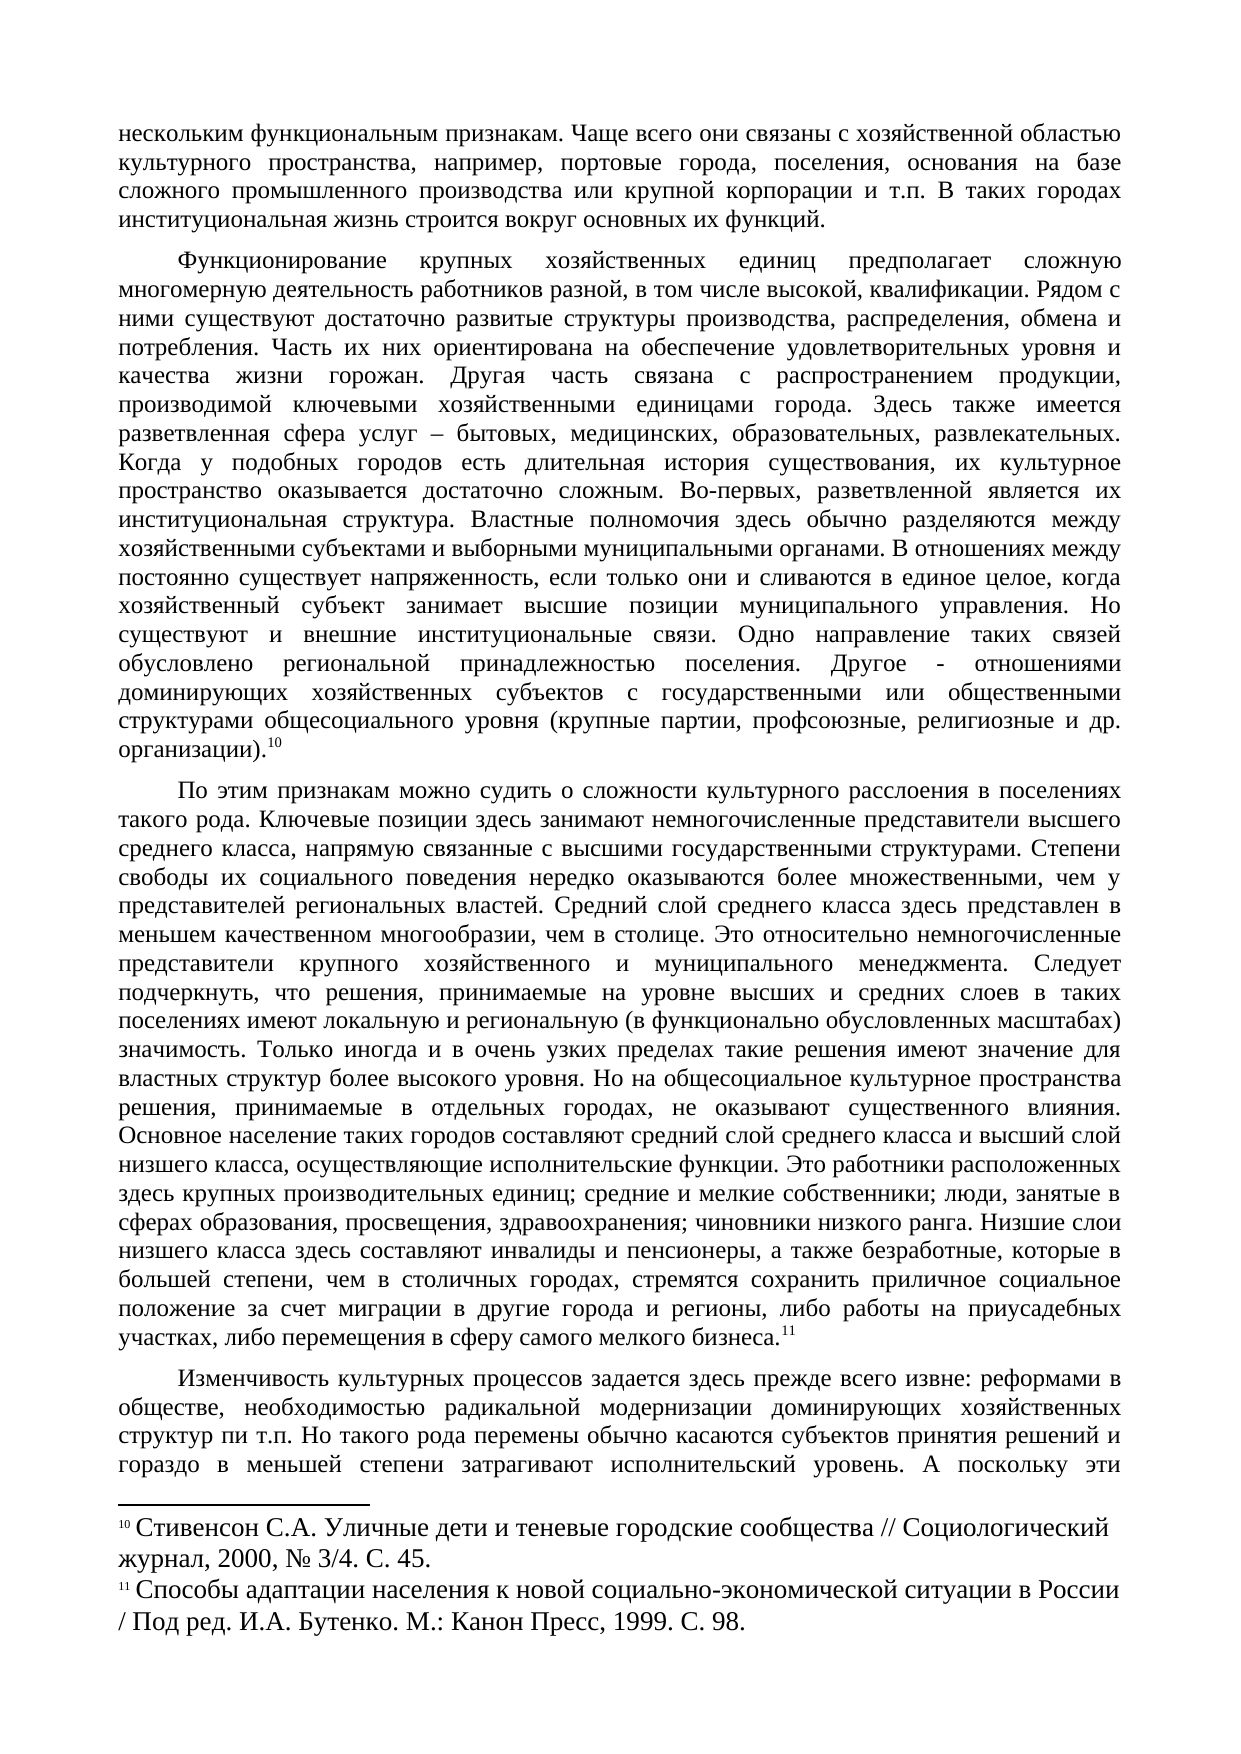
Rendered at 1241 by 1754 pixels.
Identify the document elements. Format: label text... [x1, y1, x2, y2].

text Функционирование крупных хозяйственных единиц предполагает сложную многомерную деятельность работников разной, в том числе высокой, квалификации. Рядом с ними существуют достаточно развитые структуры производства, распределения, обмена и потребления. Часть их них ориентирована на обеспечение удовлетворительных уровня и качества жизни горожан. Другая часть связана с распространением продукции, производимой ключевыми хозяйственными единицами города. Здесь также имеется разветвленная сфера услуг – бытовых, медицинских, образовательных, развлекательных. Когда у подобных городов есть длительная история существования, их культурное пространство оказывается достаточно сложным. Во-первых, разветвленной является их институциональная структура. Властные полномочия здесь обычно разделяются между хозяйственными субъектами и выборными муниципальными органами. В отношениях между постоянно существует напряженность, если только они и сливаются в единое целое, когда хозяйственный субъект занимает высшие позиции муниципального управления. Но существуют и внешние институциональные связи. Одно направление таких связей обусловлено региональной принадлежностью поселения. Другое - отношениями доминирующих хозяйственных субъектов с государственными или общественными структурами общесоциального уровня (крупные партии, профсоюзные, религиозные и др. организации). [118, 246, 1122, 763]
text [118, 118, 1122, 233]
text По этим признакам можно судить о сложности культурного расслоения в поселениях такого рода. Ключевые позиции здесь занимают немногочисленные представители высшего среднего класса, напрямую связанные с высшими государственными структурами. Степени свободы их социального поведения нередко оказываются более множественными, чем у представителей региональных властей. Средний слой среднего класса здесь представлен в меньшем качественном многообразии, чем в столице. Это относительно немногочисленные представители крупного хозяйственного и муниципального менеджмента. Следует подчеркнуть, что решения, принимаемые на уровне высших и средних слоев в таких поселениях имеют локальную и региональную (в функционально обусловленных масштабах) значимость. Только иногда и в очень узких пределах такие решения имеют значение для властных структур более высокого уровня. Но на общесоциальное культурное пространства решения, принимаемые в отдельных городах, не оказывают существенного влияния. Основное население таких городов составляют средний слой среднего класса и высший слой низшего класса, осуществляющие исполнительские функции. Это работники расположенных здесь крупных производительных единиц; средние и мелкие собственники; люди, занятые в сферах образования, просвещения, здравоохранения; чиновники низкого ранга. Низшие слои низшего класса здесь составляют инвалиды и пенсионеры, а также безработные, которые в большей степени, чем в столичных городах, стремятся сохранить приличное социальное положение за счет миграции в другие города и регионы, либо работы на приусадебных участках, либо перемещения в сферу самого мелкого бизнеса. [118, 776, 1122, 1351]
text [118, 1363, 1122, 1478]
